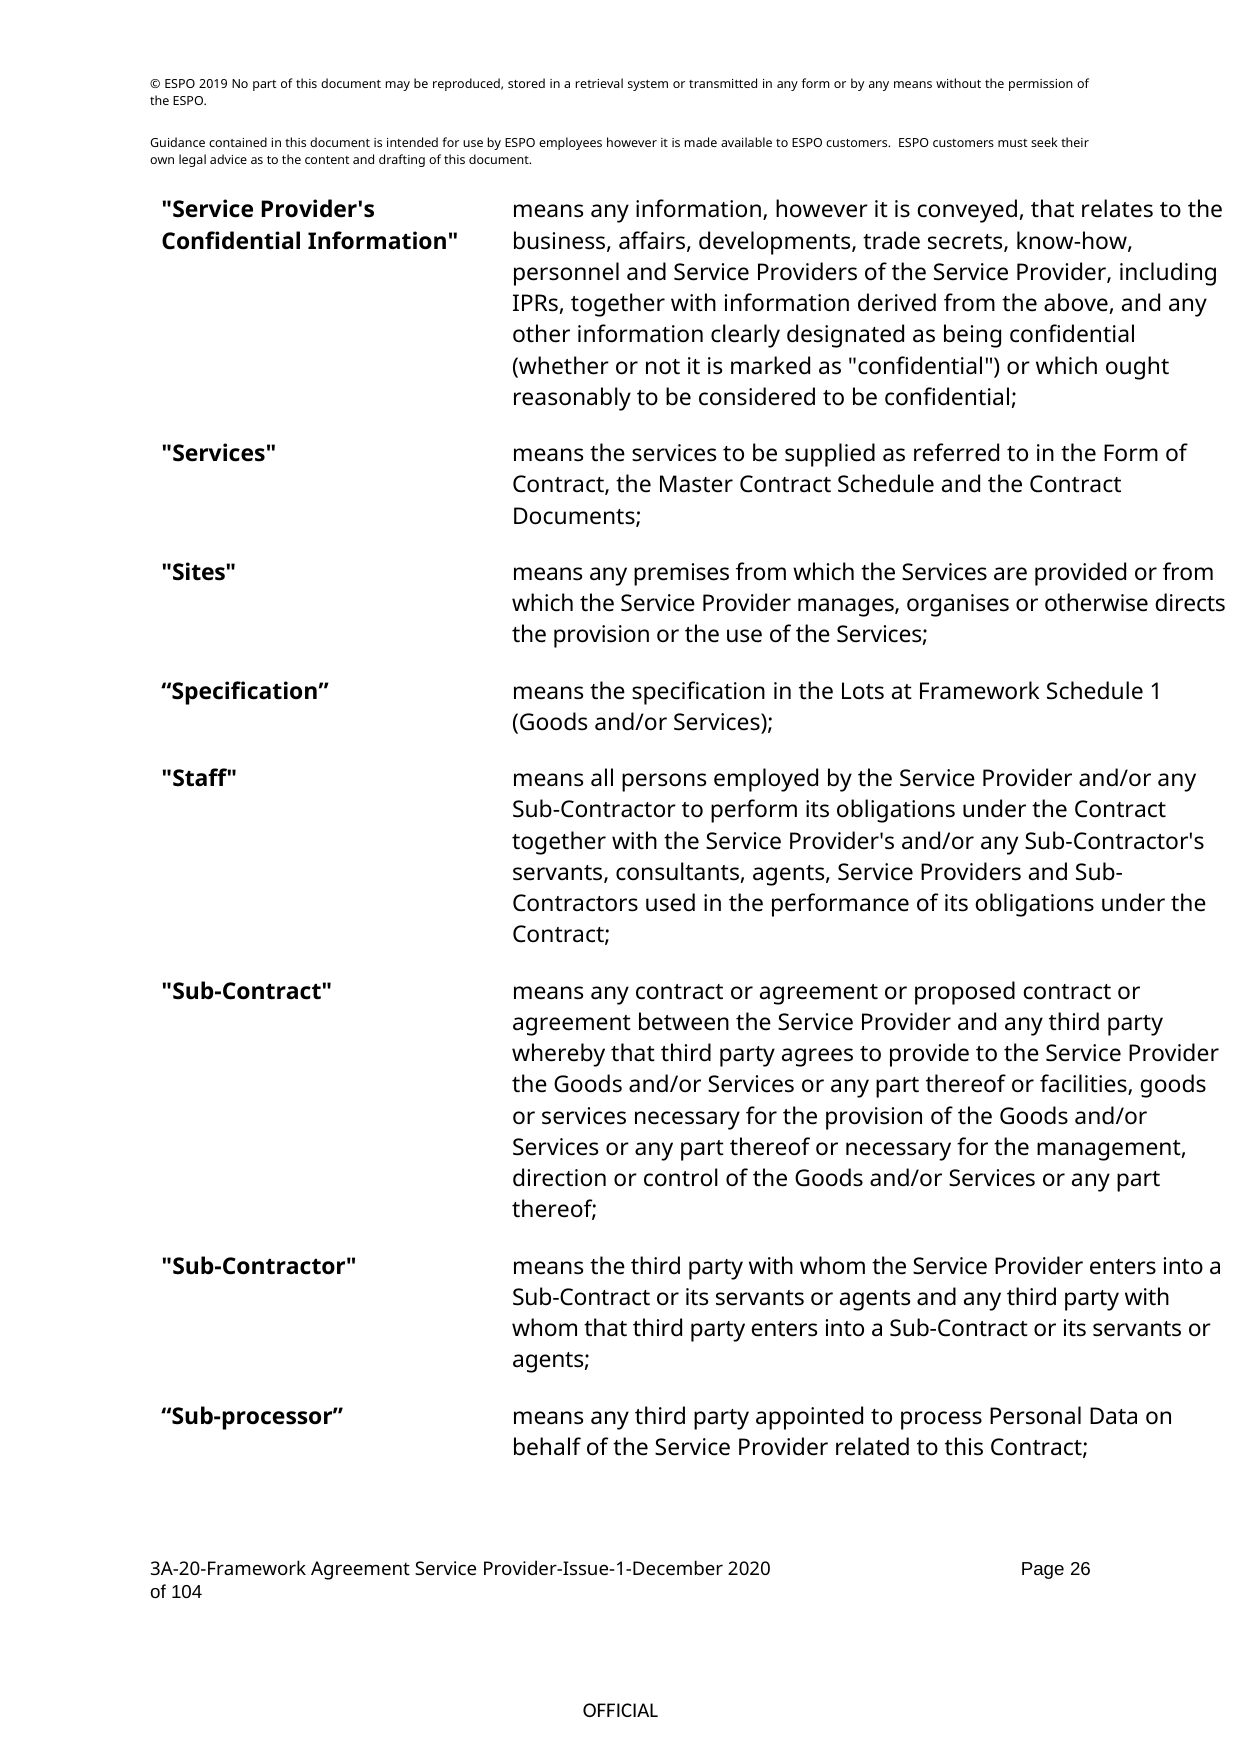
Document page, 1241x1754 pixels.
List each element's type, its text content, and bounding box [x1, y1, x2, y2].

table_cell "Services" [150, 437, 501, 556]
table_cell "Sub-Contract" [150, 975, 501, 1249]
table_cell means the third party with whom the Service Provider enters into a Sub-Contract or its servants or agents and any third party with whom that third party enters into a Sub-Contract or its servants or agents; [501, 1250, 1240, 1399]
table_cell “Sub-processor” [150, 1400, 501, 1487]
table_cell means all persons employed by the Service Provider and/or any Sub-Contractor to perform its obligations under the Contract together with the Service Provider's and/or any Sub-Contractor's servants, consultants, agents, Service Providers and Sub-Contractors used in the performance of its obligations under the Contract; [501, 762, 1240, 974]
table_cell “Specification” [150, 675, 501, 762]
table_cell "Sites" [150, 556, 501, 674]
table_cell means any contract or agreement or proposed contract or agreement between the Service Provider and any third party whereby that third party agrees to provide to the Service Provider the Goods and/or Services or any part thereof or facilities, goods or services necessary for the provision of the Goods and/or Services or any part thereof or necessary for the management, direction or control of the Goods and/or Services or any part thereof; [501, 975, 1240, 1249]
table_cell means the specification in the Lots at Framework Schedule 1 (Goods and/or Services); [501, 675, 1240, 762]
table_cell means any information, however it is conveyed, that relates to the business, affairs, developments, trade secrets, know-how, personnel and Service Providers of the Service Provider, including IPRs, together with information derived from the above, and any other information clearly designated as being confidential (whether or not it is marked as "confidential") or which ought reasonably to be considered to be confidential; [501, 193, 1240, 437]
table_cell means the services to be supplied as referred to in the Form of Contract, the Master Contract Schedule and the Contract Documents; [501, 437, 1240, 556]
table_cell "Service Provider's Confidential Information" [150, 193, 501, 437]
table_cell "Sub-Contractor" [150, 1250, 501, 1399]
table_cell "Staff" [150, 762, 501, 974]
table_cell means any premises from which the Services are provided or from which the Service Provider manages, organises or otherwise directs the provision or the use of the Services; [501, 556, 1240, 674]
table_cell means any third party appointed to process Personal Data on behalf of the Service Provider related to this Contract; [501, 1400, 1240, 1487]
